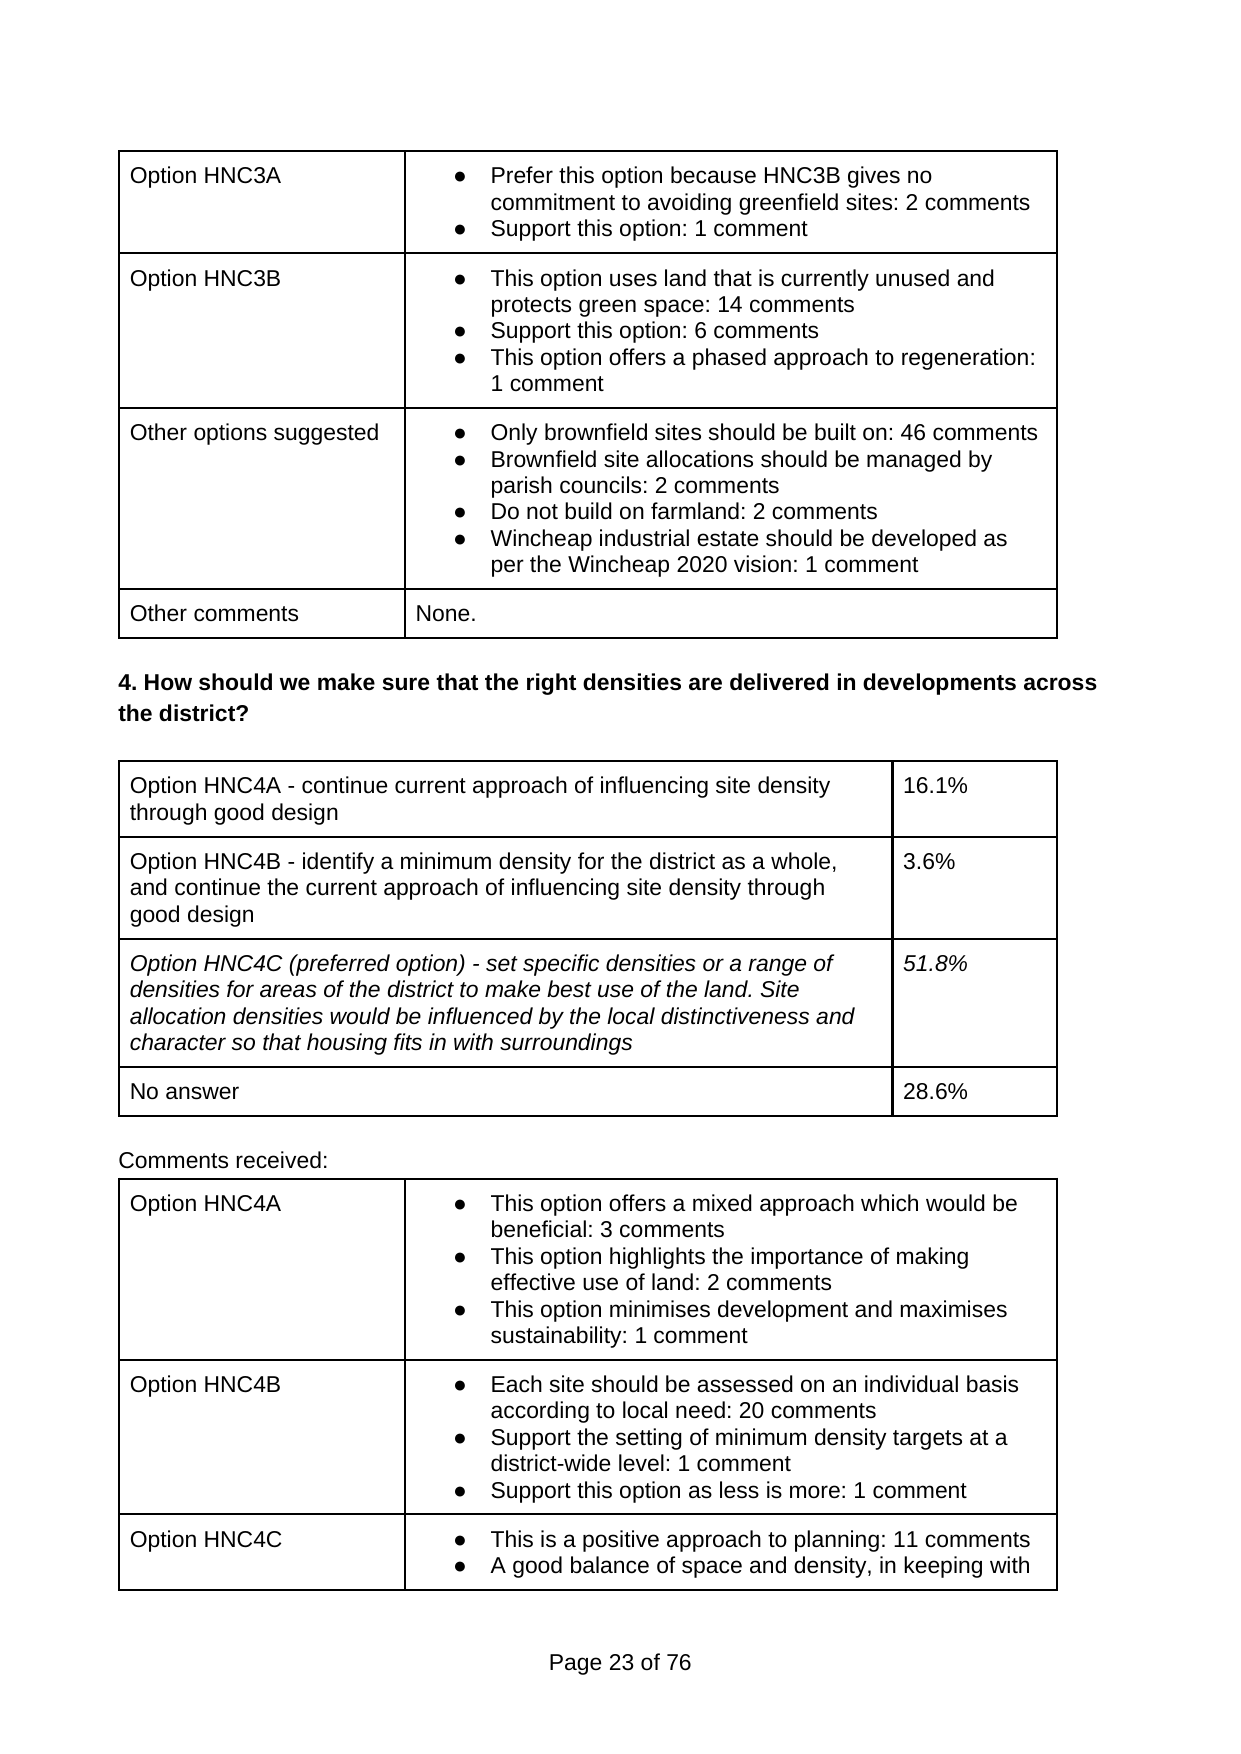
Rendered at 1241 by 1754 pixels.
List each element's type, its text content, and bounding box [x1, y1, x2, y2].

table_cell 28.6% [894, 1068, 1056, 1115]
table_cell Option HNC4C [120, 1515, 404, 1589]
text Comments received: [118, 1147, 1122, 1174]
table_cell Each site should be assessed on an individual basis according to local need: 20 comments Support the setting of minimum density targets at a district-wide level: 1 comment Support this option as less is more: 1 comment [406, 1361, 1056, 1513]
table_cell Only brownfield sites should be built on: 46 comments Brownfield site allocations should be managed by parish councils: 2 comments Do not build on farmland: 2 comments Wincheap industrial estate should be developed as per the Wincheap 2020 vision: 1 comment [406, 409, 1056, 588]
table_cell Other options suggested [120, 409, 404, 588]
table_header Option HNC4A [120, 1180, 404, 1359]
table_cell 3.6% [894, 838, 1056, 937]
table_header Option HNC4A - continue current approach of influencing site density through good design [120, 762, 891, 836]
table_header 16.1% [894, 762, 1056, 836]
subtitle 4. How should we make sure that the right densities are delivered in developments across the district? [118, 669, 1122, 726]
table_cell Option HNC3B [120, 254, 404, 407]
table_cell None. [406, 590, 1056, 637]
table_header Option HNC3A [120, 152, 404, 252]
table_cell No answer [120, 1068, 891, 1115]
table_cell Other comments [120, 590, 404, 637]
table_header Prefer this option because HNC3B gives no commitment to avoiding greenfield sites: 2 comments Support this option: 1 comment [406, 152, 1056, 252]
table_header This option offers a mixed approach which would be beneficial: 3 comments This option highlights the importance of making effective use of land: 2 comments This option minimises development and maximises sustainability: 1 comment [406, 1180, 1056, 1359]
table_cell This option uses land that is currently unused and protects green space: 14 comments Support this option: 6 comments This option offers a phased approach to regeneration: 1 comment [406, 254, 1056, 407]
table_cell Option HNC4C (preferred option) - set specific densities or a range of densities for areas of the district to make best use of the land. Site allocation densities would be influenced by the local distinctiveness and character so that housing fits in with surroundings [120, 940, 891, 1066]
table_cell Option HNC4B - identify a minimum density for the district as a whole, and continue the current approach of influencing site density through good design [120, 838, 891, 937]
table_cell Option HNC4B [120, 1361, 404, 1513]
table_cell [406, 1515, 1056, 1589]
table_cell 51.8% [894, 940, 1056, 1066]
